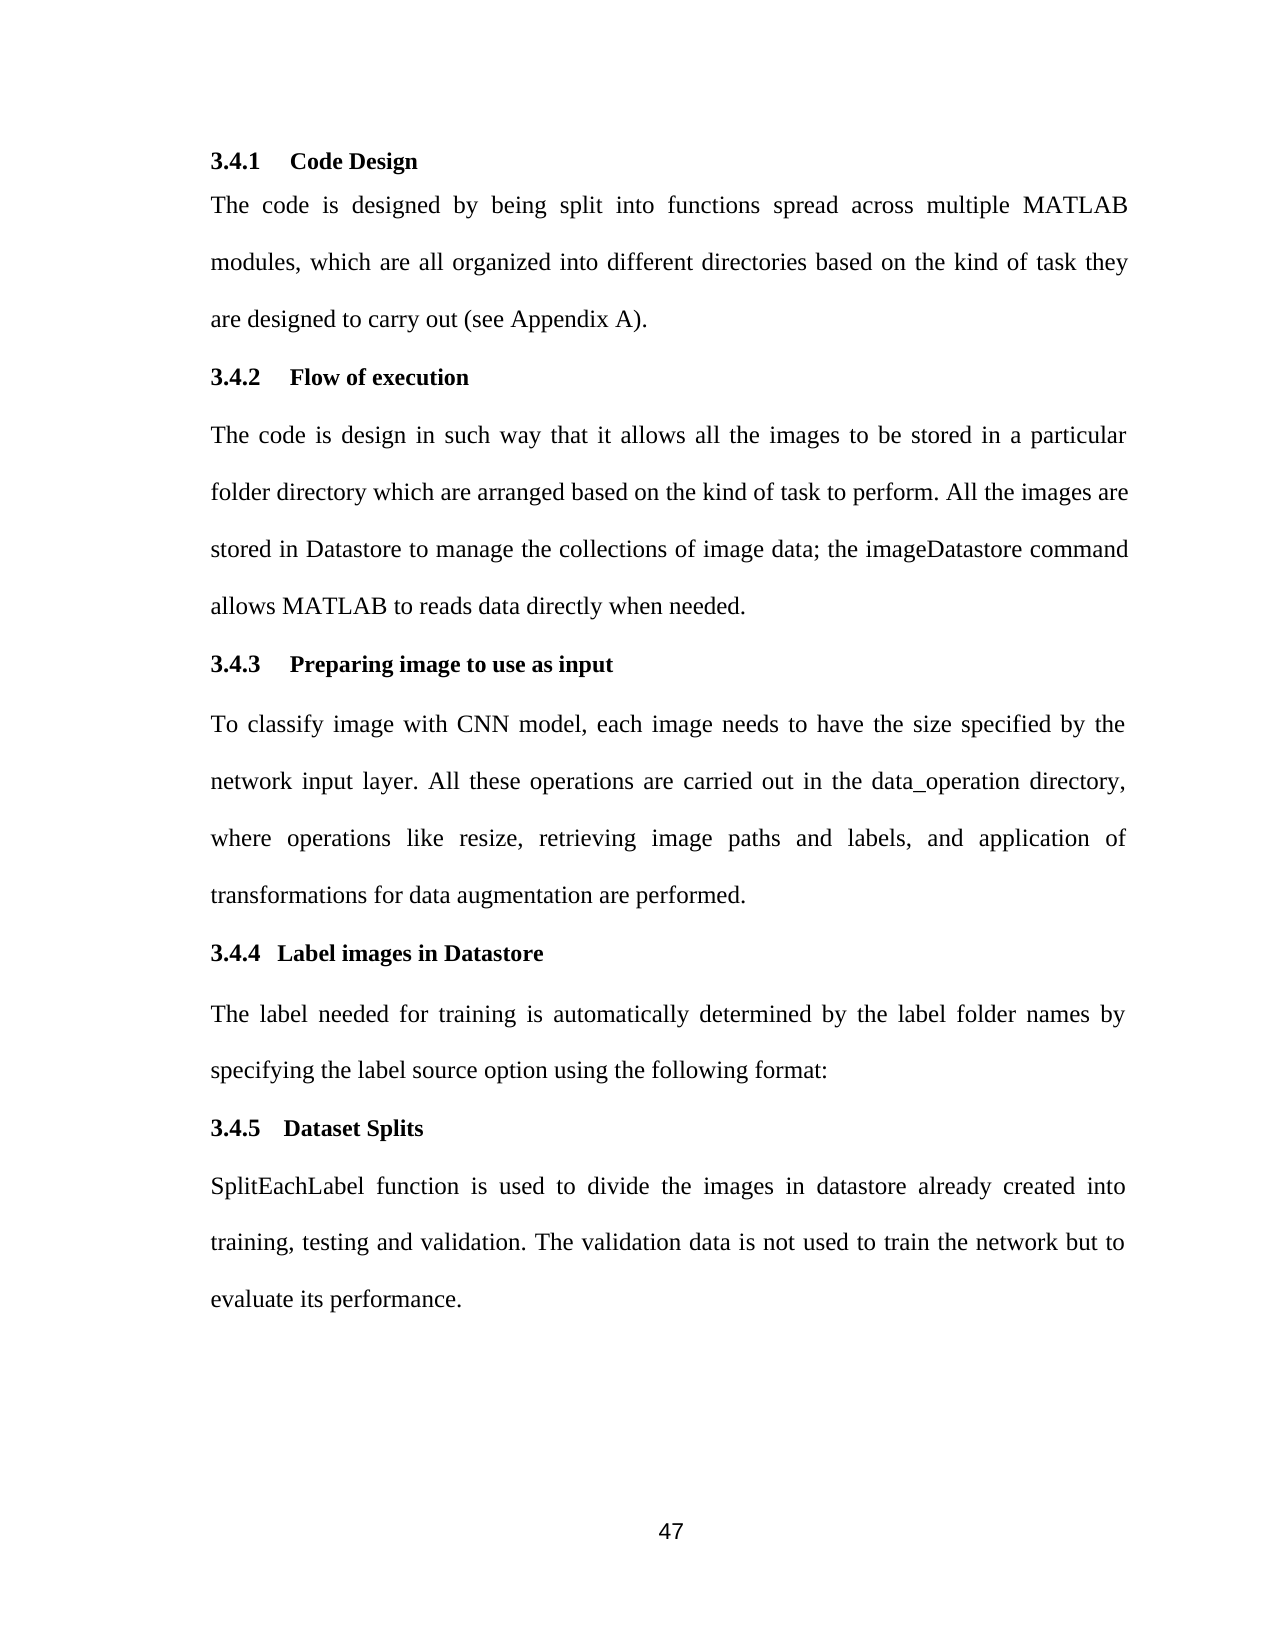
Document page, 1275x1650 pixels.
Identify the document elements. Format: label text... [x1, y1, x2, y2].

text 3.4.3 Preparing image to use as input [210, 649, 1129, 678]
text The code is designed by being split into functions spread across multiple MATLAB modules, which are all organized into different directories based on the kind of task they are designed to carry out (see Appendix A). [210, 190, 1129, 332]
text The code is design in such way that it allows all the images to be stored in a particular folder directory which are arranged based on the kind of task to perform. All the images are stored in Datastore to manage the collections of image data; the imageDatastore command allows MATLAB to reads data directly when needed. [210, 420, 1129, 619]
text 47 [658, 1518, 1129, 1544]
text SplitEachLabel function is used to divide the images in datastore already created into training, testing and validation. The validation data is not used to train the network but to evaluate its performance. [210, 1171, 1127, 1313]
text 3.4.4 Label images in Datastore [210, 938, 1129, 967]
text 3.4.5 Dataset Splits [210, 1113, 1129, 1141]
text The label needed for training is automatically determined by the label folder names by specifying the label source option using the following format: [210, 999, 1127, 1083]
text 3.4.1 Code Design [210, 146, 1129, 175]
text To classify image with CNN model, each image needs to have the size specified by the network input layer. All these operations are carried out in the data_operation directory, where operations like resize, retrieving image paths and labels, and application of transformations for data augmentation are performed. [210, 709, 1127, 909]
text 3.4.2 Flow of execution [210, 362, 1129, 391]
